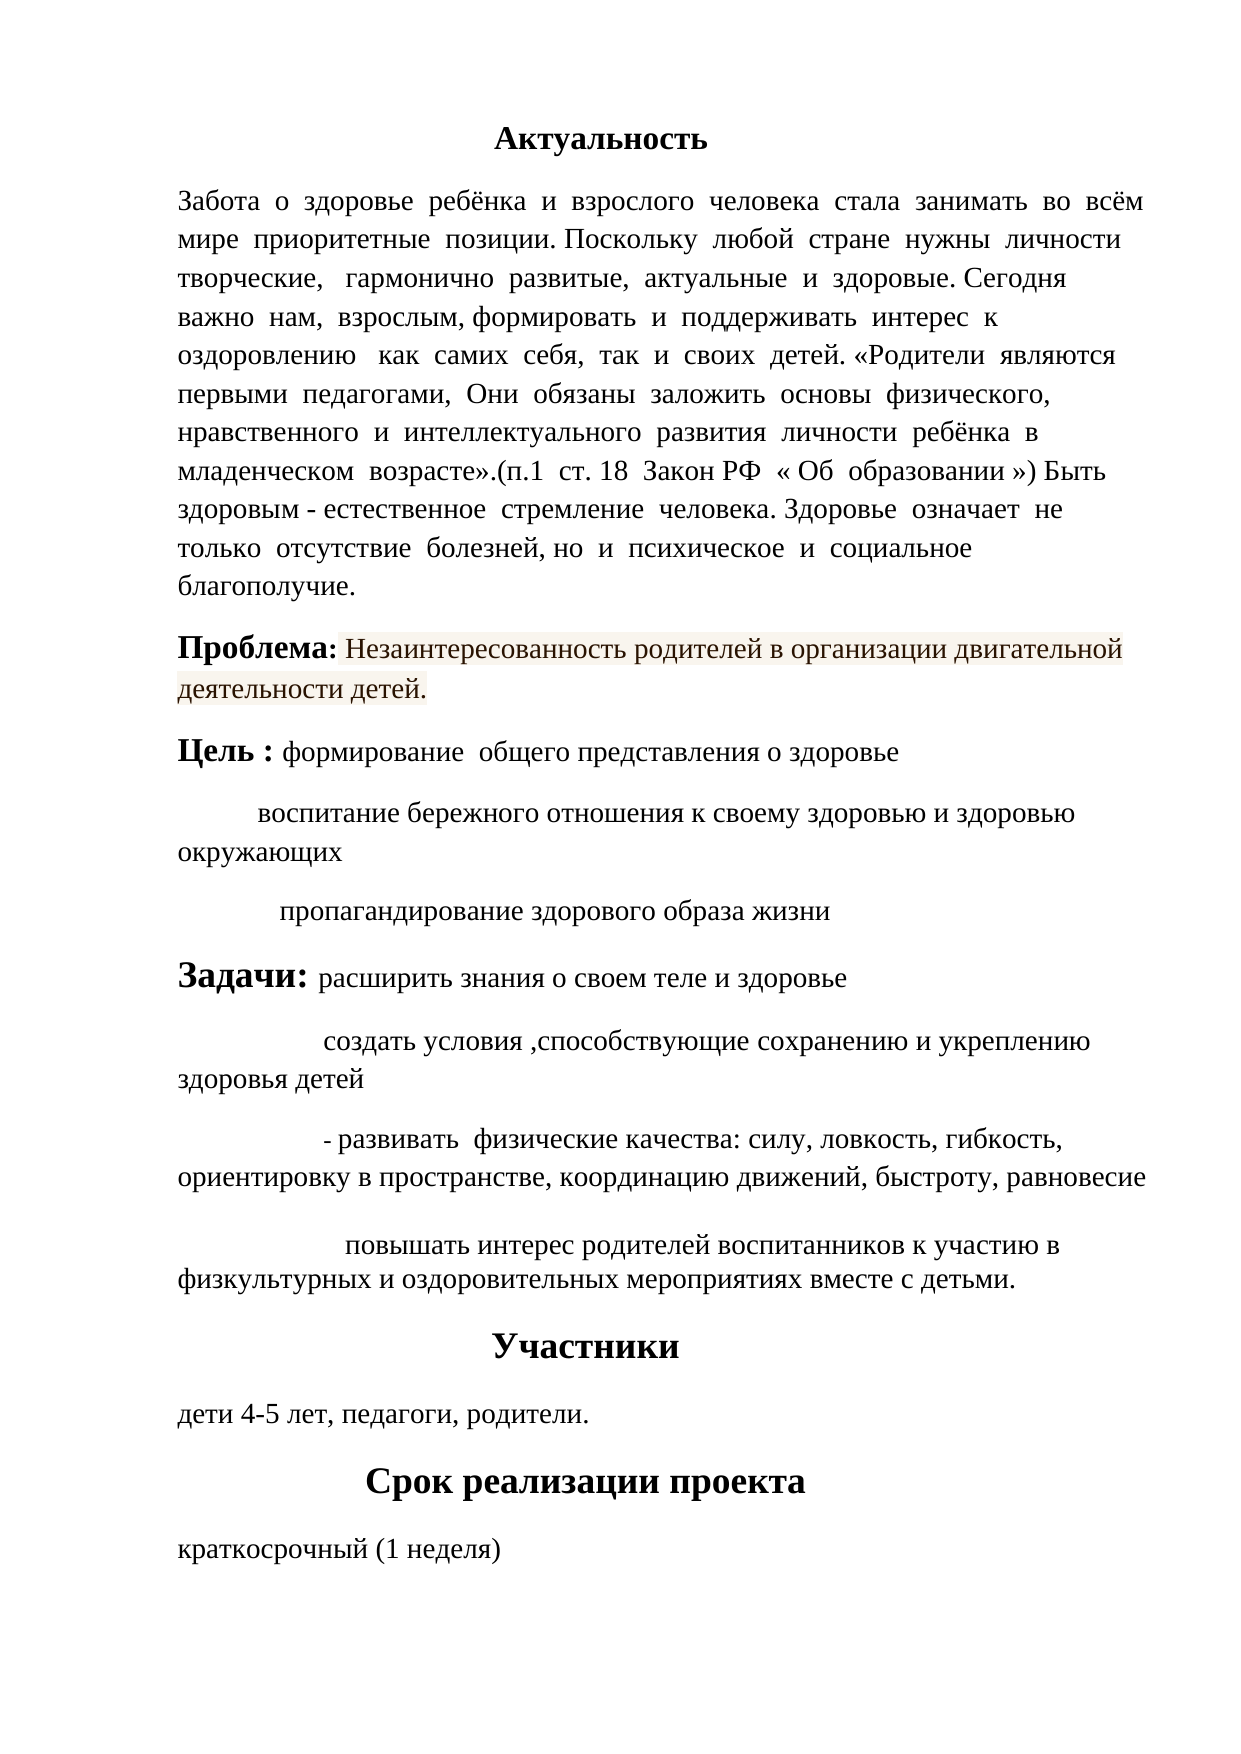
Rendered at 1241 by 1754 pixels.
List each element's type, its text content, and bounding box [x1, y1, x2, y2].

text Задачи: расширить знания о своем теле и здоровье [177, 953, 1152, 996]
text повышать интерес родителей воспитанников к участию в физкультурных и оздоровительных мероприятиях вместе с детьми. [177, 1227, 1152, 1294]
text Срок реализации проекта [177, 1458, 1152, 1502]
text создать условия ,способствующие сохранению и укреплению здоровья детей [177, 1023, 1152, 1095]
text Актуальность [177, 118, 1152, 156]
text дети 4-5 лет, педагоги, родители. [177, 1396, 1152, 1429]
text воспитание бережного отношения к своему здоровью и здоровью окружающих [177, 795, 1152, 867]
text Забота о здоровье ребёнка и взрослого человека стала занимать во всём мире приоритетные позиции. Поскольку любой стране нужны личности творческие, гармонично развитые, актуальные и здоровые. Сегодня важно нам, взрослым, формировать и поддерживать интерес к оздоровлению как самих себя, так и своих детей. «Родители являются первыми педагогами, Они обязаны заложить основы физического, нравственного и интеллектуального развития личности ребёнка в младенческом возрасте».(п.1 ст. 18 Закон РФ « Об образовании ») Быть здоровым - естественное стремление человека. Здоровье означает не только отсутствие болезней, но и психическое и социальное благополучие. [177, 183, 1152, 602]
text Цель : формирование общего представления о здоровье [177, 731, 1152, 769]
text Проблема: Незаинтересованность родителей в организации двигательной деятельности детей. [177, 628, 1152, 705]
text краткосрочный (1 неделя) [177, 1531, 1152, 1564]
text пропагандирование здорового образа жизни [177, 893, 1152, 927]
text Участники [177, 1323, 1152, 1367]
text - развивать физические качества: силу, ловкость, гибкость, ориентировку в пространстве, координацию движений, быстроту, равновесие [177, 1121, 1152, 1193]
